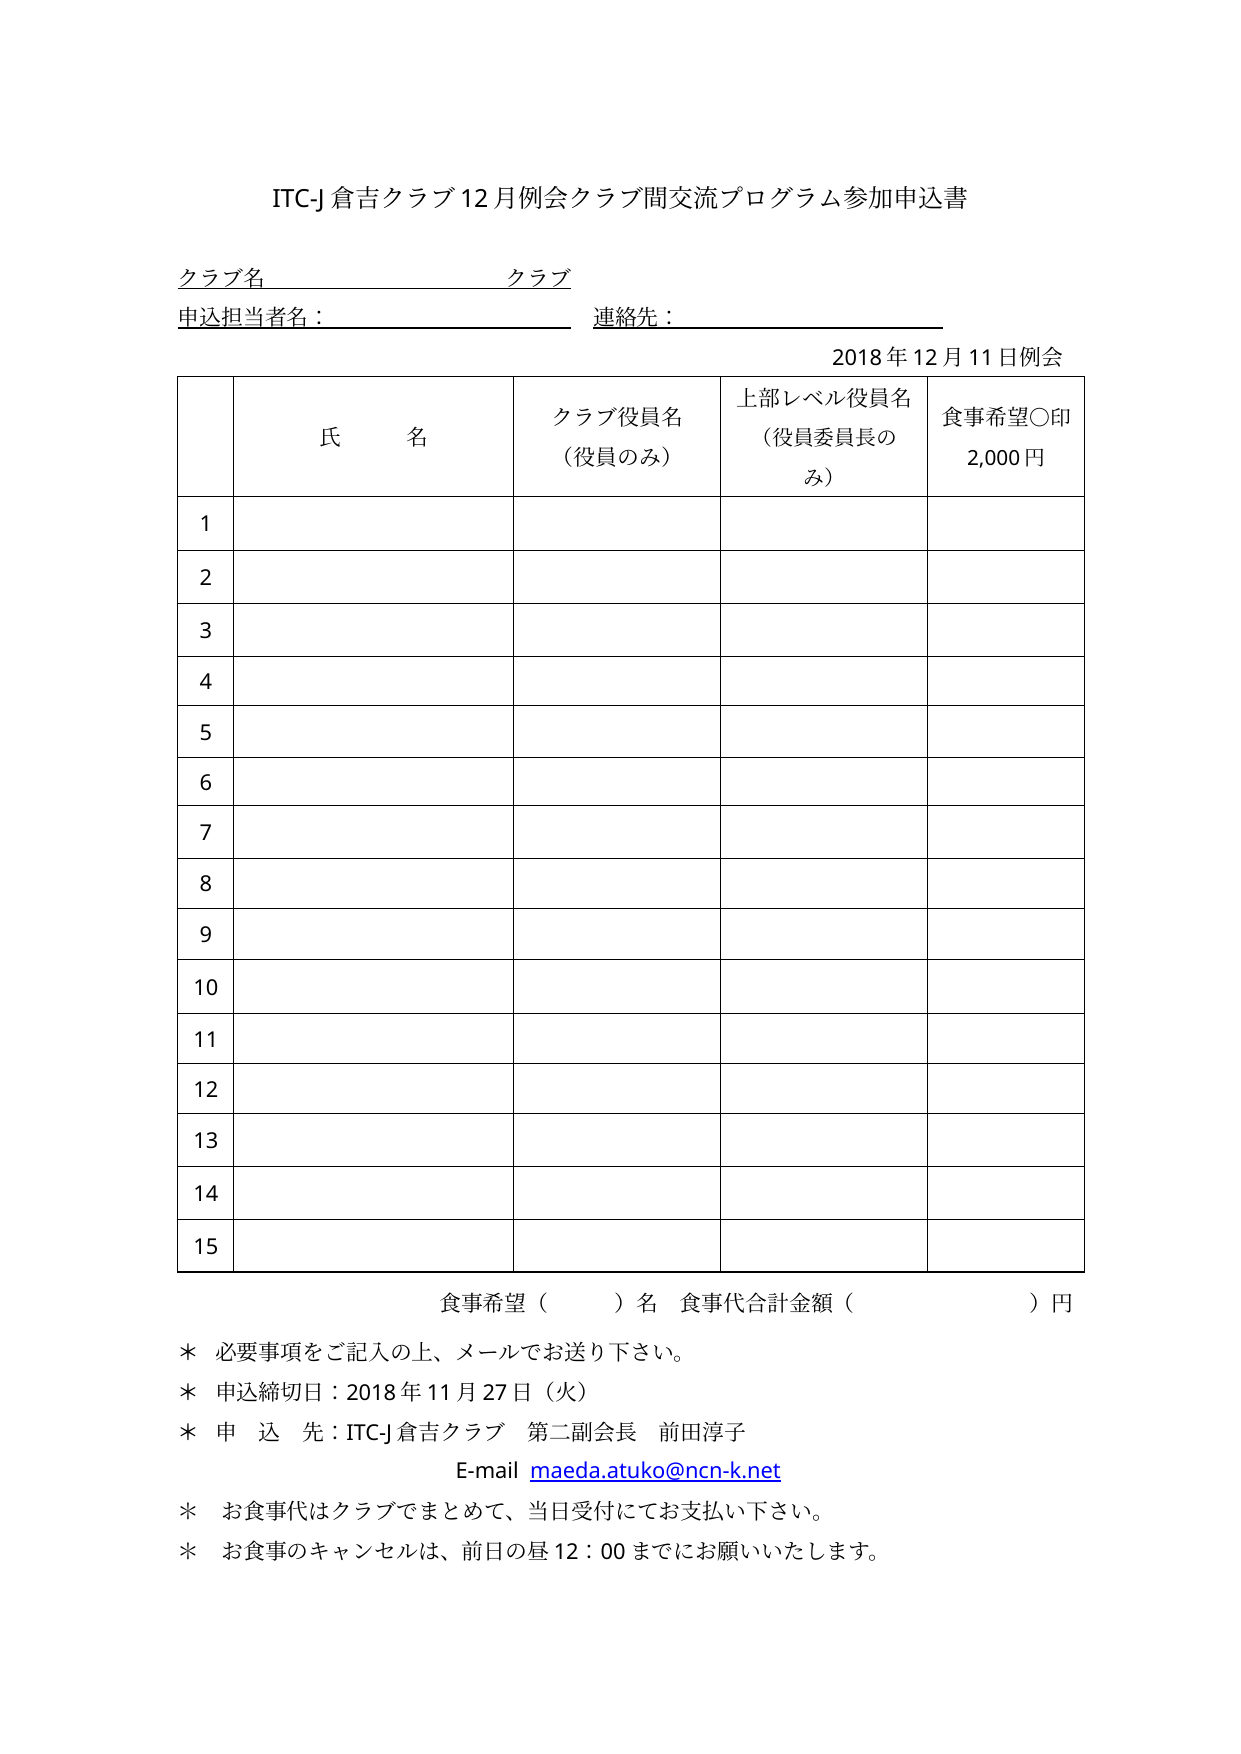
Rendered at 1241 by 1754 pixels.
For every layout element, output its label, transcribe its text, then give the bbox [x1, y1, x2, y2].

text 申込担当者名： 連絡先： [177, 296, 1063, 336]
table_cell [721, 657, 927, 705]
table_cell [234, 706, 513, 757]
table_cell [514, 604, 720, 656]
text 2018年12月11日例会 [177, 336, 1063, 376]
table_header 氏 名 [234, 377, 513, 496]
table_cell 7 [178, 806, 233, 858]
table_cell [721, 1014, 927, 1063]
table_cell [928, 909, 1084, 959]
table_cell [514, 497, 720, 550]
table_cell 1 [178, 497, 233, 550]
list 必要事項をご記入の上、メールでお送り下さい。 [177, 1331, 1063, 1371]
table_cell [234, 1064, 513, 1113]
table_cell 食事希望（ ）名 食事代合計金額（ ）円 [178, 1273, 1084, 1331]
table_cell [234, 806, 513, 858]
table_cell [721, 1220, 927, 1271]
table_header 上部レベル役員名 （役員委員長のみ） [721, 377, 927, 496]
table_cell [721, 806, 927, 858]
table_cell 11 [178, 1014, 233, 1063]
list 申込締切日：2018年11月27日（火） [177, 1371, 1063, 1411]
text ITC-J倉吉クラブ12月例会クラブ間交流プログラム参加申込書 [177, 177, 1063, 217]
table_cell [234, 1114, 513, 1166]
table_cell [928, 1114, 1084, 1166]
table_cell 12 [178, 1064, 233, 1113]
table_cell [234, 497, 513, 550]
table_cell [514, 758, 720, 805]
table_cell 3 [178, 604, 233, 656]
table_cell 8 [178, 859, 233, 908]
table_cell [234, 657, 513, 705]
table_cell [928, 604, 1084, 656]
table_cell 15 [178, 1220, 233, 1271]
table_cell [928, 657, 1084, 705]
table_cell [721, 909, 927, 959]
table_cell [514, 551, 720, 603]
table_cell [234, 960, 513, 1013]
table_cell [928, 706, 1084, 757]
table_cell [721, 604, 927, 656]
table_cell [928, 859, 1084, 908]
table_cell [514, 1014, 720, 1063]
table_header 食事希望〇印2,000円 [928, 377, 1084, 496]
table_cell [928, 1220, 1084, 1271]
table_cell 6 [178, 758, 233, 805]
table_cell [234, 758, 513, 805]
table_cell [514, 909, 720, 959]
table_cell [928, 806, 1084, 858]
table_cell [928, 758, 1084, 805]
table_cell [514, 1220, 720, 1271]
table_cell 5 [178, 706, 233, 757]
table_cell 9 [178, 909, 233, 959]
text ＊ お食事代はクラブでまとめて、当日受付にてお支払い下さい。 [177, 1490, 1063, 1530]
table_cell [928, 1167, 1084, 1219]
table_cell [721, 551, 927, 603]
text ＊ お食事のキャンセルは、前日の昼12：00までにお願いいたします。 [177, 1530, 1063, 1569]
table_cell [721, 960, 927, 1013]
table_cell [514, 1064, 720, 1113]
table_cell 13 [178, 1114, 233, 1166]
table_cell [928, 497, 1084, 550]
table_cell [928, 960, 1084, 1013]
table_cell [234, 859, 513, 908]
table_cell [721, 758, 927, 805]
table_cell [514, 1114, 720, 1166]
table_cell 14 [178, 1167, 233, 1219]
table_cell [721, 497, 927, 550]
table_cell [514, 706, 720, 757]
table_header [178, 377, 233, 496]
list 申 込 先：ITC-J倉吉クラブ 第二副会長 前田淳子 [177, 1411, 1063, 1450]
table_cell [514, 1167, 720, 1219]
table_cell 2 [178, 551, 233, 603]
list E-mail maeda.atuko@ncn-k.net [215, 1450, 1063, 1490]
table_cell [721, 1167, 927, 1219]
table_cell [234, 604, 513, 656]
table_cell [234, 1220, 513, 1271]
table_cell [721, 1064, 927, 1113]
table_cell [721, 1114, 927, 1166]
table_cell [514, 657, 720, 705]
table_cell [514, 806, 720, 858]
table_cell 10 [178, 960, 233, 1013]
table_cell [514, 960, 720, 1013]
table_cell [928, 551, 1084, 603]
text クラブ名 クラブ [177, 257, 1063, 296]
table_cell [928, 1014, 1084, 1063]
table_cell [234, 1014, 513, 1063]
table_cell 4 [178, 657, 233, 705]
table_cell [234, 1167, 513, 1219]
table_cell [928, 1064, 1084, 1113]
table_header クラブ役員名 （役員のみ） [514, 377, 720, 496]
table_cell [234, 551, 513, 603]
table_cell [234, 909, 513, 959]
table_cell [721, 859, 927, 908]
table_cell [721, 706, 927, 757]
table_cell [514, 859, 720, 908]
